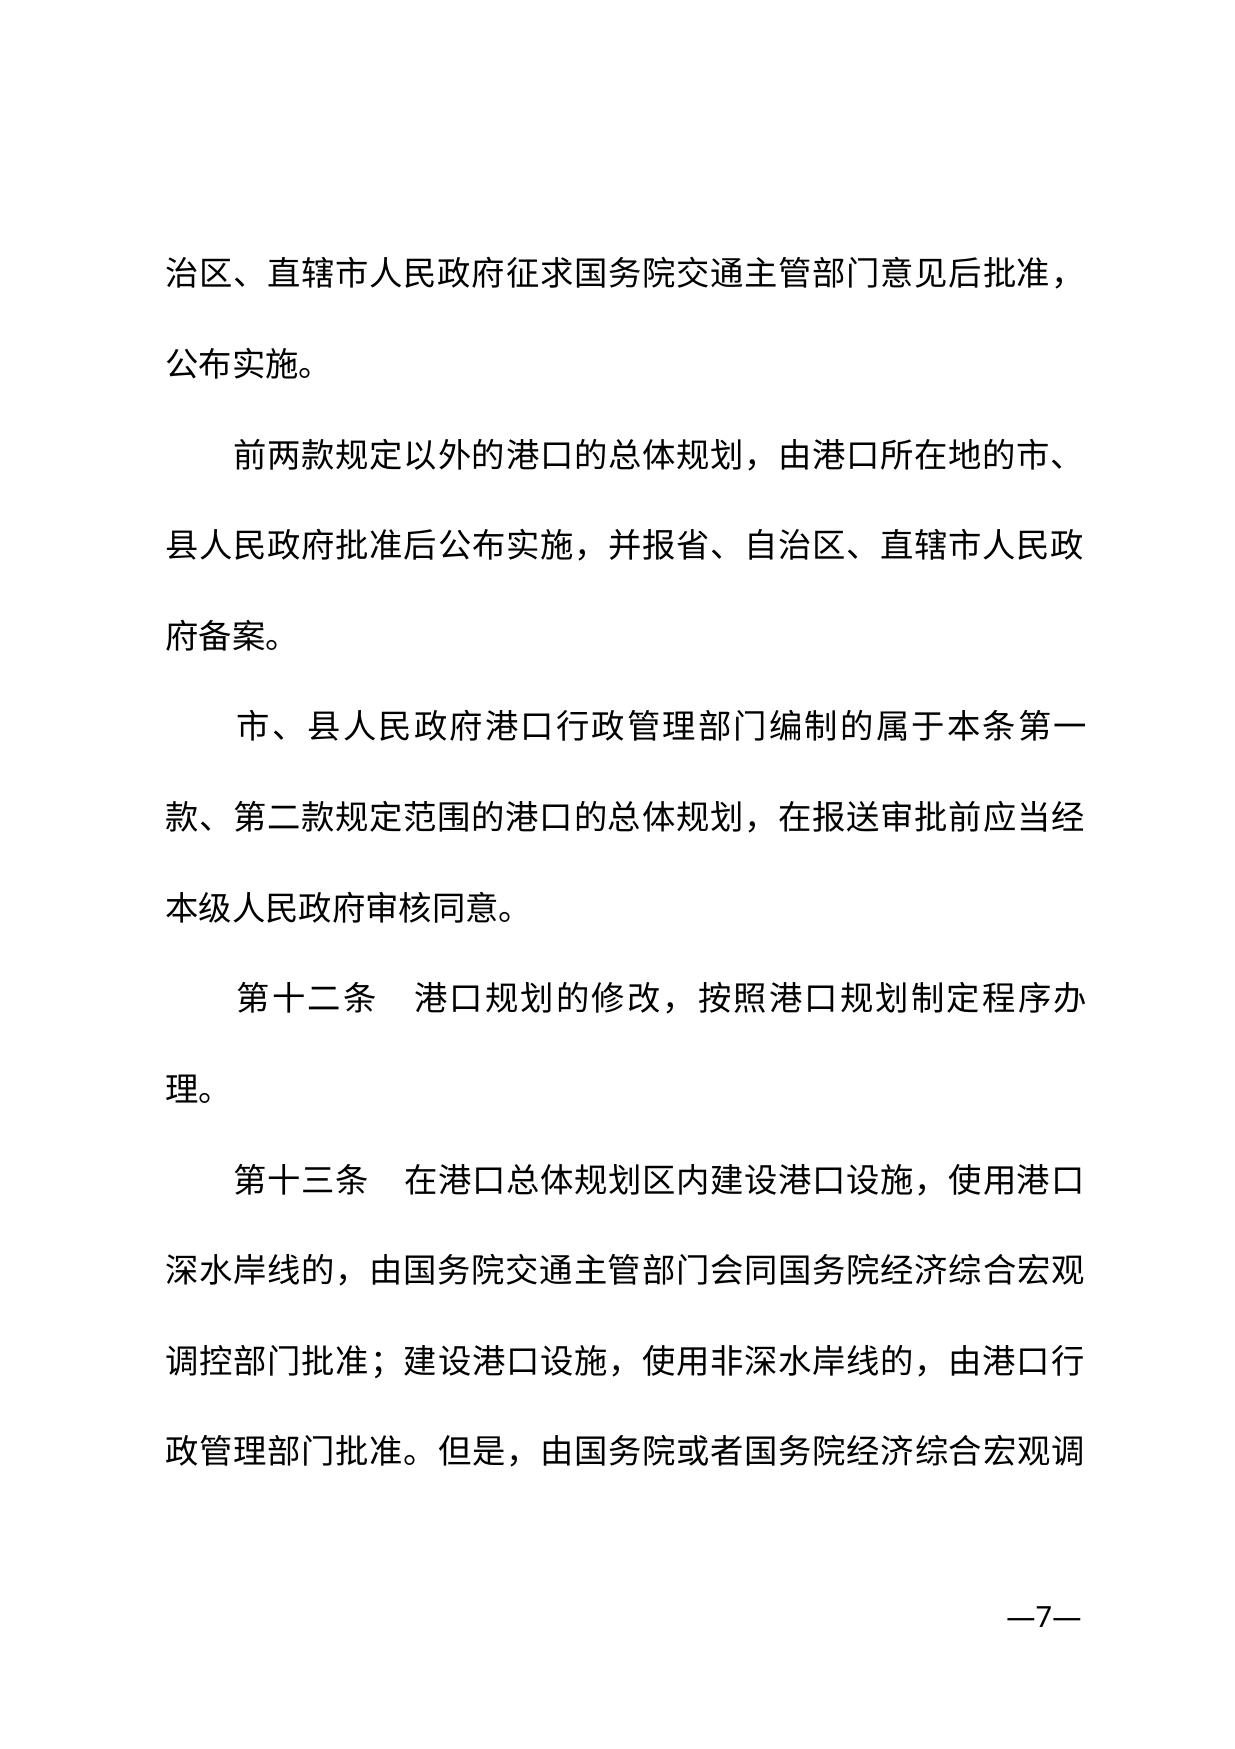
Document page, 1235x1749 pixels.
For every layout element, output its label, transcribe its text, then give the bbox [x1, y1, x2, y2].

text 前两款规定以外的港口的总体规划，由港口所在地的市、县人民政府批准后公布实施，并报省、自治区、直辖市人民政府备案。 [165, 407, 1087, 679]
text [165, 226, 1087, 407]
text 第十二条 港口规划的修改，按照港口规划制定程序办理。 [165, 951, 1087, 1132]
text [165, 1132, 1087, 1495]
text 市、县人民政府港口行政管理部门编制的属于本条第一款、第二款规定范围的港口的总体规划，在报送审批前应当经本级人民政府审核同意。 [165, 679, 1087, 951]
